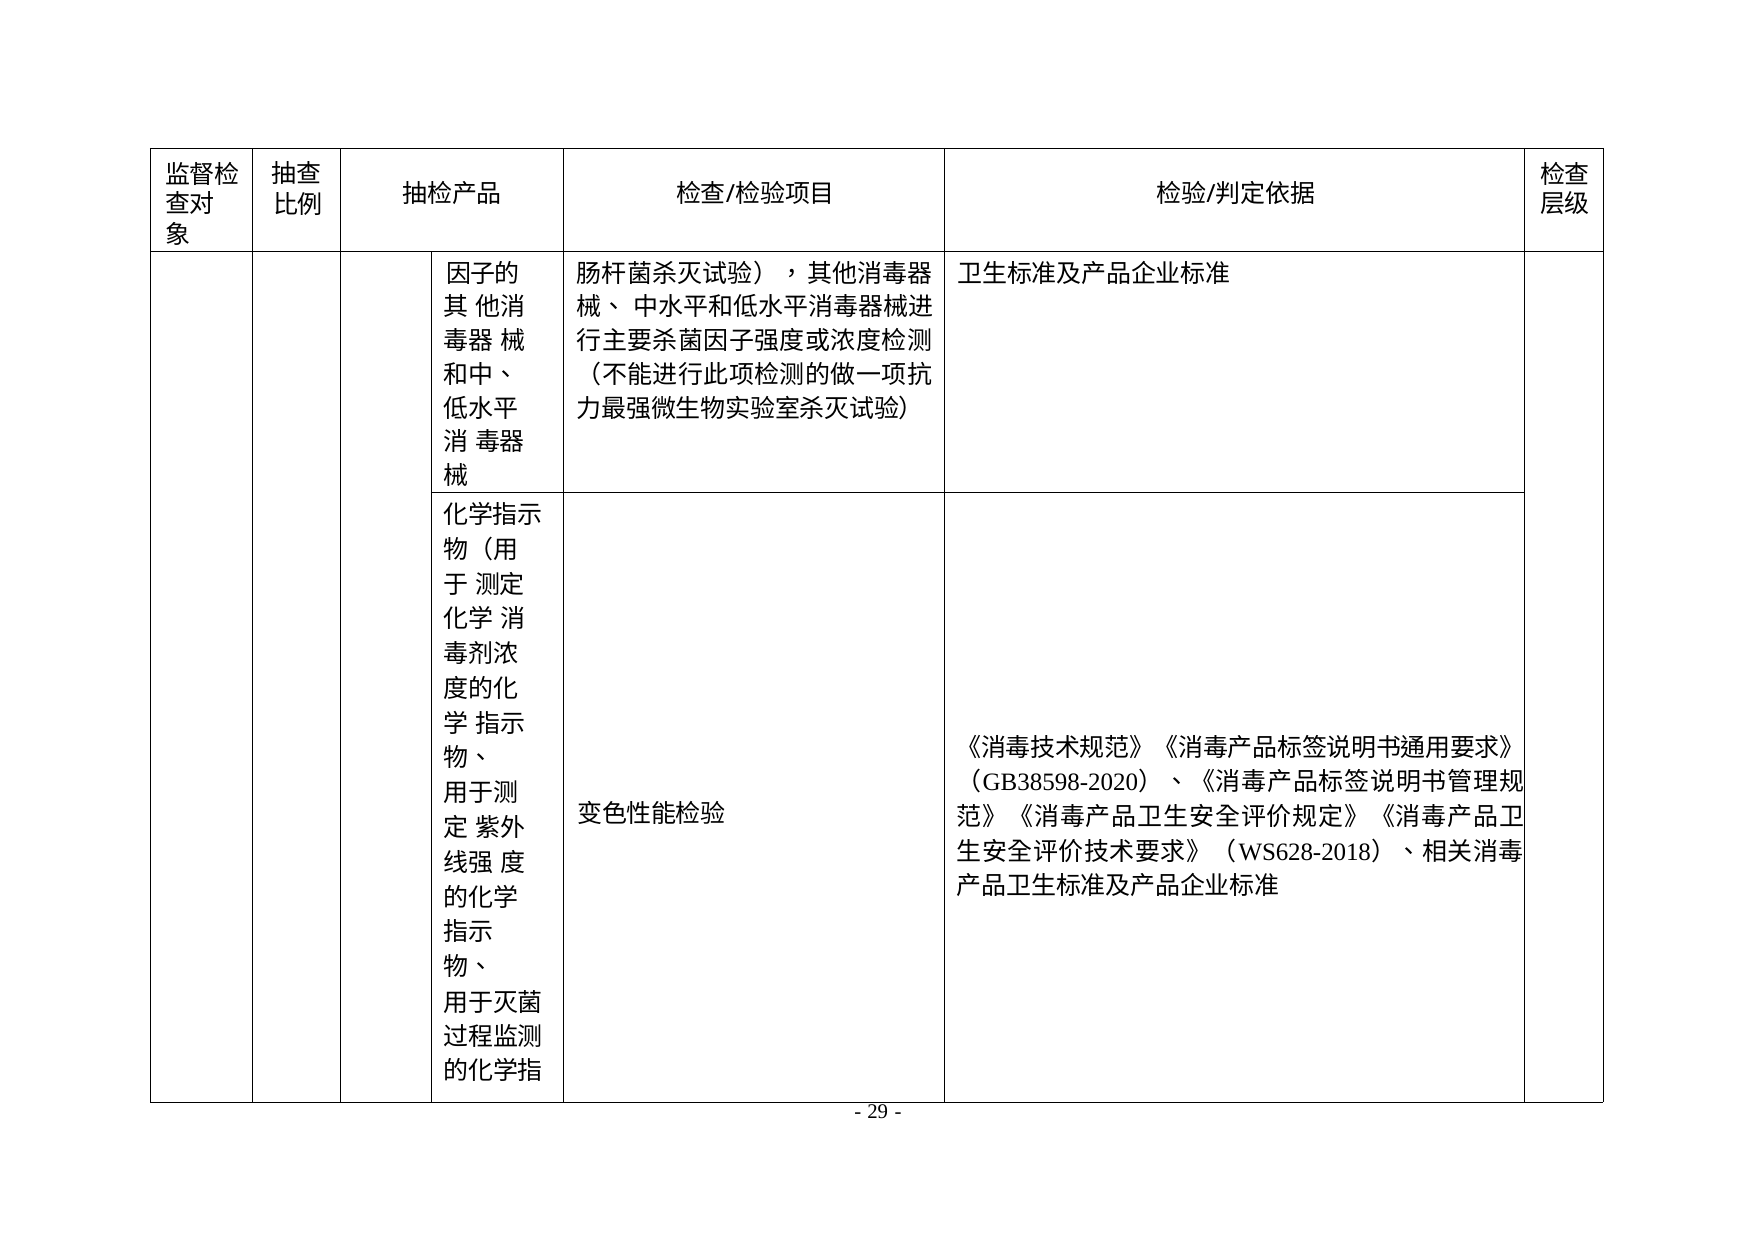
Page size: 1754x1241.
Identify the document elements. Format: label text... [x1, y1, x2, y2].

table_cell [945, 493, 1524, 1102]
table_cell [432, 493, 563, 1102]
table_cell 卫生标准及产品企业标准 [945, 252, 1524, 492]
table_cell 变色性能检验 [564, 493, 944, 1102]
table_header 抽检产品 [341, 149, 563, 251]
table_cell 肠杆菌杀灭试验），其他消毒器 械、 中水平和低水平消毒器械进 行主要杀菌因子强度或浓度检测 （不能进行此项检测的做一项抗 力最强微生物实验室杀灭试验） [564, 252, 944, 492]
table_cell [341, 252, 431, 1102]
table_cell 因子的其 他消毒器 械和中、 低水平消 毒器械 [432, 252, 563, 492]
table_header 抽查 比例 [253, 149, 340, 251]
table_header 检查 层级 [1525, 149, 1603, 251]
table_cell [253, 252, 340, 1102]
table_header 检验/判定依据 [945, 149, 1524, 251]
table_header 检查/检验项目 [564, 149, 944, 251]
table_cell [151, 252, 252, 1102]
table_header 监督检 查对象 [151, 149, 252, 251]
table_cell [1525, 252, 1603, 1102]
